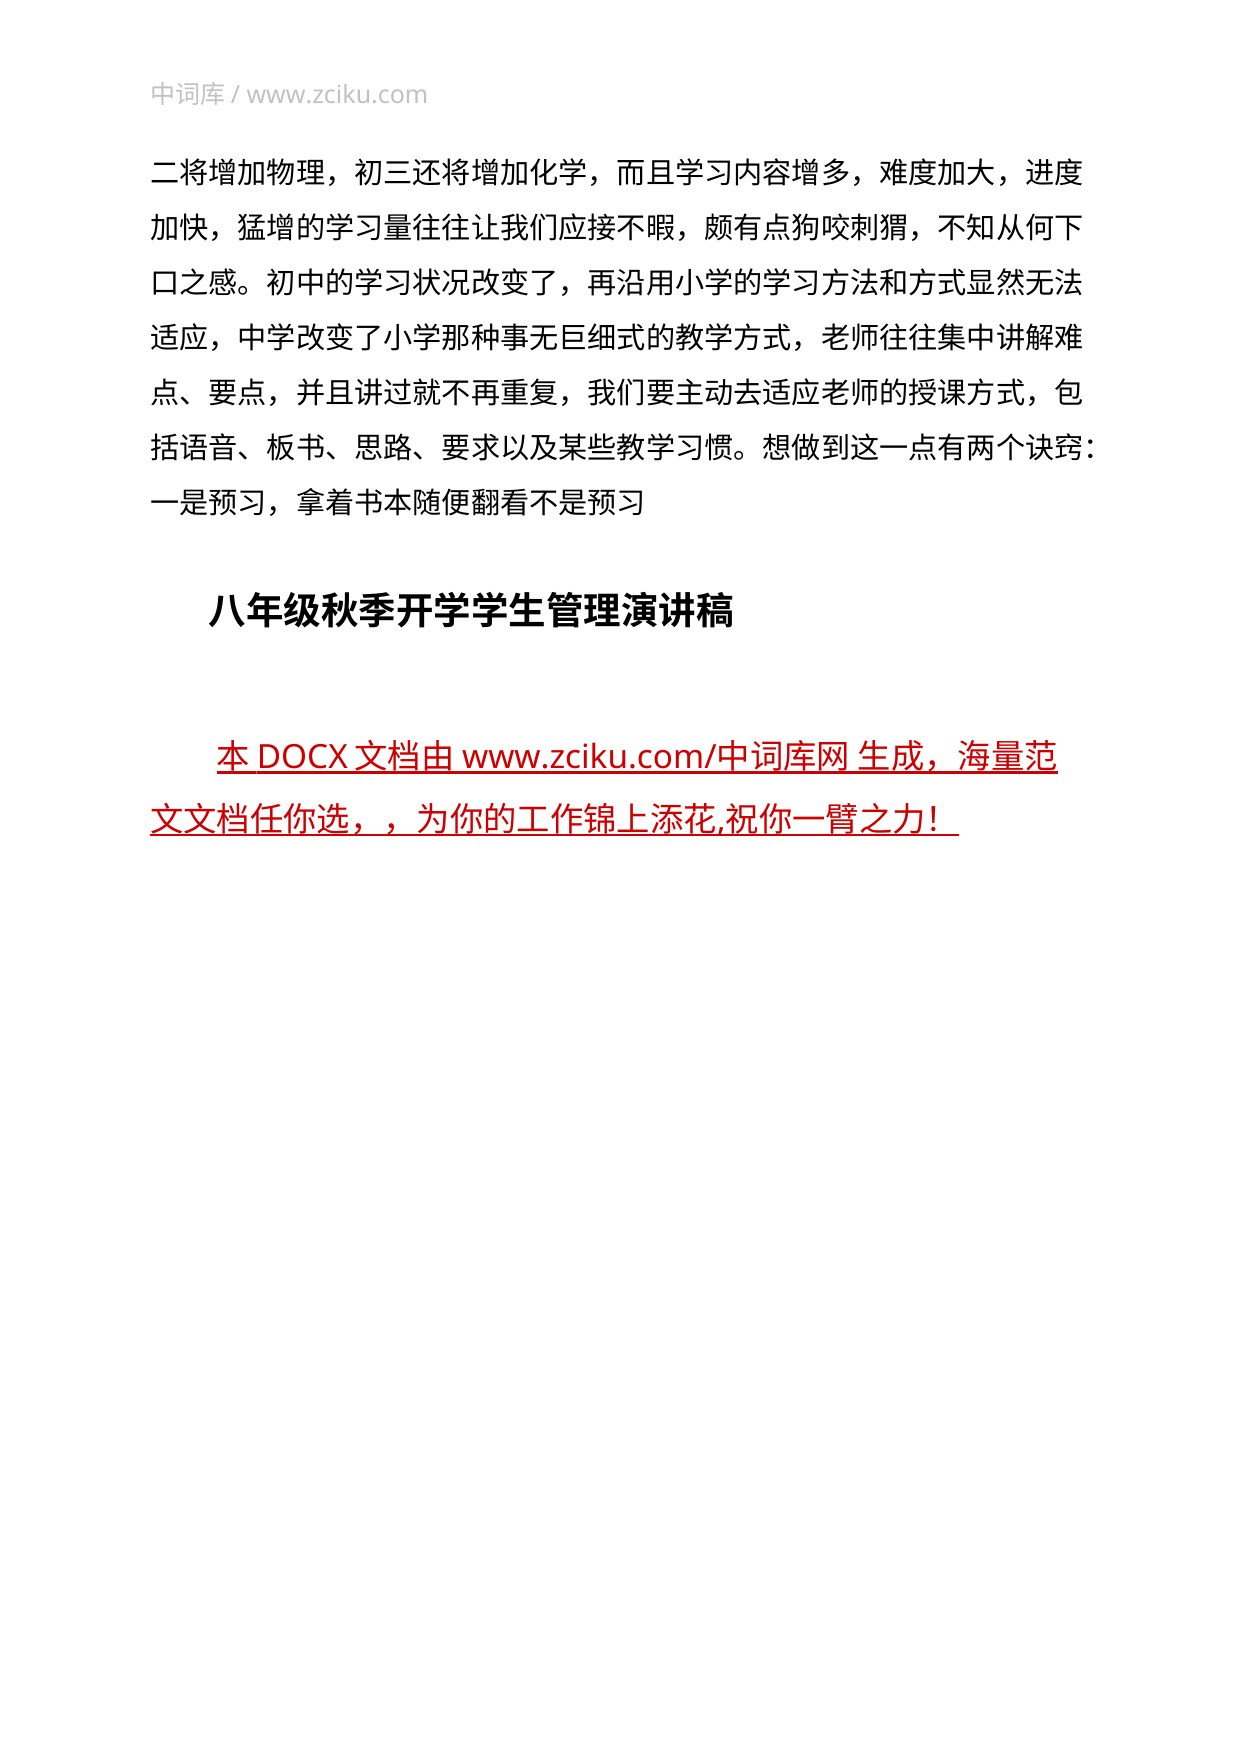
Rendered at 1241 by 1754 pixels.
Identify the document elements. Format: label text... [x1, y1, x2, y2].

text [150, 150, 1090, 522]
text 本DOCX文档由 www.zciku.com/中词库网 生成，海量范文文档任你选，，为你的工作锦上添花,祝你一臂之力！ [150, 730, 1090, 841]
text 八年级秋季开学学生管理演讲稿 [150, 581, 1090, 635]
